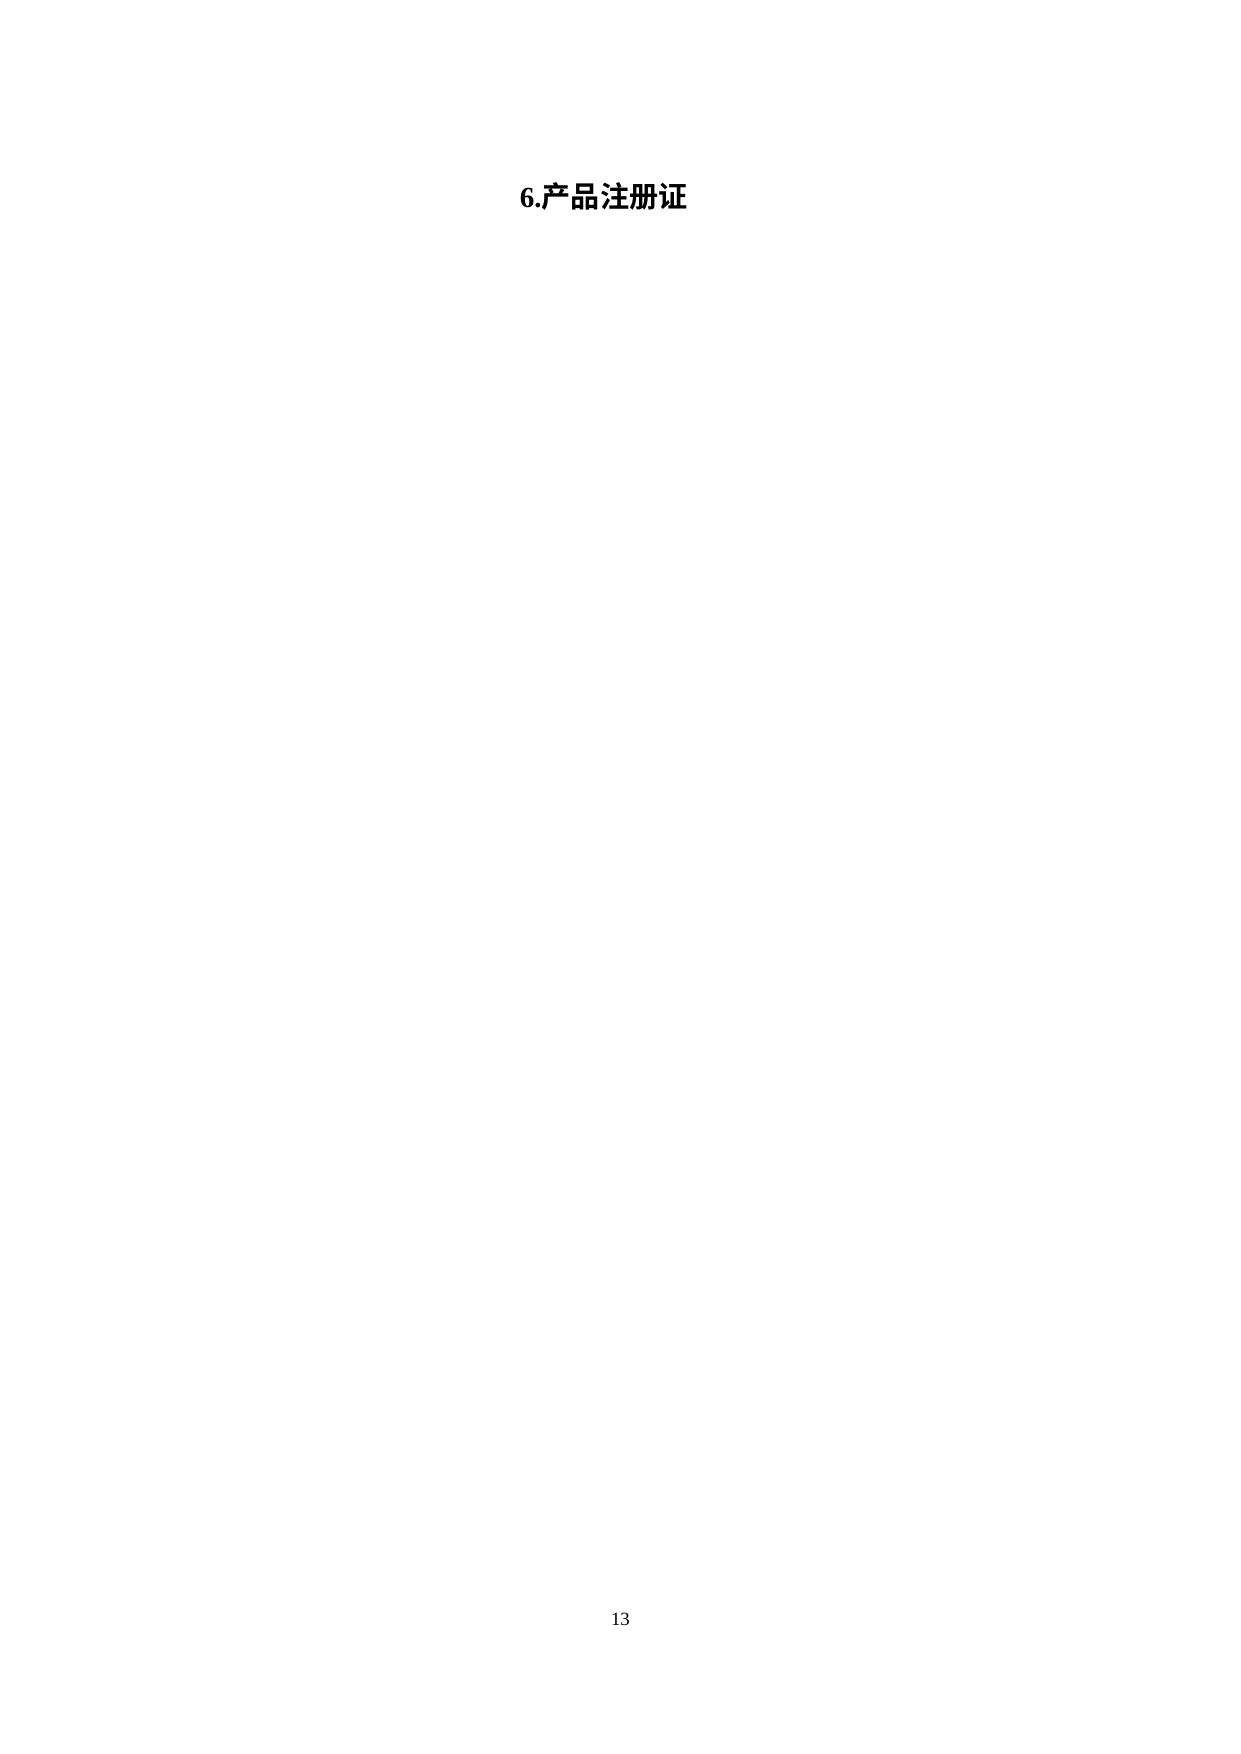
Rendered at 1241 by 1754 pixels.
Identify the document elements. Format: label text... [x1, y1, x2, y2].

text 6.产品注册证 [187, 162, 1019, 227]
